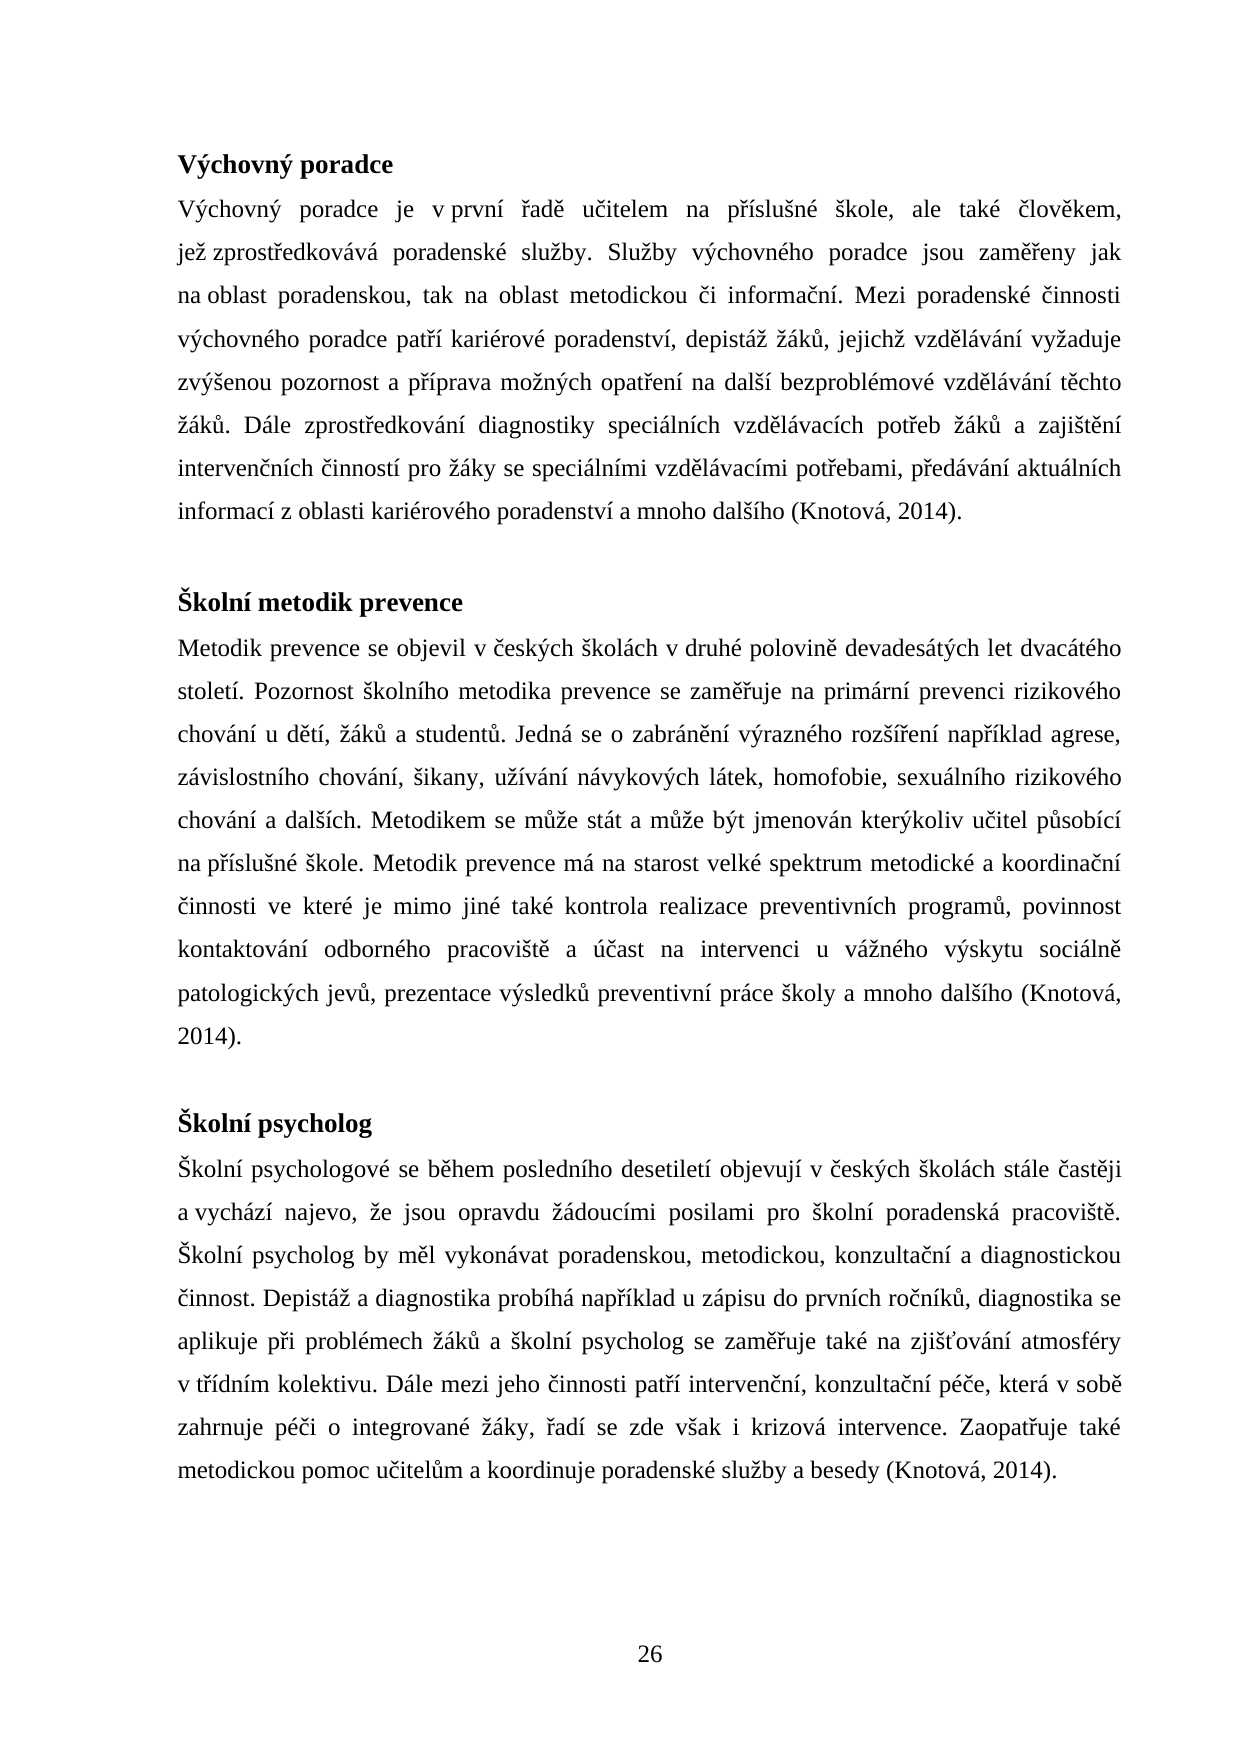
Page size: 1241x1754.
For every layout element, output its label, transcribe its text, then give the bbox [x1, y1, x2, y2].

text Školní psychologové se během posledního desetiletí objevují v českých školách stále častěji a vychází najevo, že jsou opravdu žádoucími posilami pro školní poradenská pracoviště. Školní psycholog by měl vykonávat poradenskou, metodickou, konzultační a diagnostickou činnost. Depistáž a diagnostika probíhá například u zápisu do prvních ročníků, diagnostika se aplikuje při problémech žáků a školní psycholog se zaměřuje také na zjišťování atmosféry v třídním kolektivu. Dále mezi jeho činnosti patří intervenční, konzultační péče, která v sobě zahrnuje péči o integrované žáky, řadí se zde však i krizová intervence. Zaopatřuje také metodickou pomoc učitelům a koordinuje poradenské služby a besedy (Knotová, 2014). [177, 1154, 1122, 1484]
text Školní psycholog [177, 1107, 1122, 1138]
text Metodik prevence se objevil v českých školách v druhé polovině devadesátých let dvacátého století. Pozornost školního metodika prevence se zaměřuje na primární prevenci rizikového chování u dětí, žáků a studentů. Jedná se o zabránění výrazného rozšíření například agrese, závislostního chování, šikany, užívání návykových látek, homofobie, sexuálního rizikového chování a dalších. Metodikem se může stát a může být jmenován kterýkoliv učitel působící na příslušné škole. Metodik prevence má na starost velké spektrum metodické a koordinační činnosti ve které je mimo jiné také kontrola realizace preventivních programů, povinnost kontaktování odborného pracoviště a účast na intervenci u vážného výskytu sociálně patologických jevů, prezentace výsledků preventivní práce školy a mnoho dalšího (Knotová, 2014). [177, 633, 1122, 1049]
text Školní metodik prevence [177, 586, 1122, 617]
text Výchovný poradce je v první řadě učitelem na příslušné škole, ale také člověkem, jež zprostředkovává poradenské služby. Služby výchovného poradce jsou zaměřeny jak na oblast poradenskou, tak na oblast metodickou či informační. Mezi poradenské činnosti výchovného poradce patří kariérové poradenství, depistáž žáků, jejichž vzdělávání vyžaduje zvýšenou pozornost a příprava možných opatření na další bezproblémové vzdělávání těchto žáků. Dále zprostředkování diagnostiky speciálních vzdělávacích potřeb žáků a zajištění intervenčních činností pro žáky se speciálními vzdělávacími potřebami, předávání aktuálních informací z oblasti kariérového poradenství a mnoho dalšího (Knotová, 2014). [177, 194, 1122, 525]
text Výchovný poradce [177, 148, 1122, 179]
